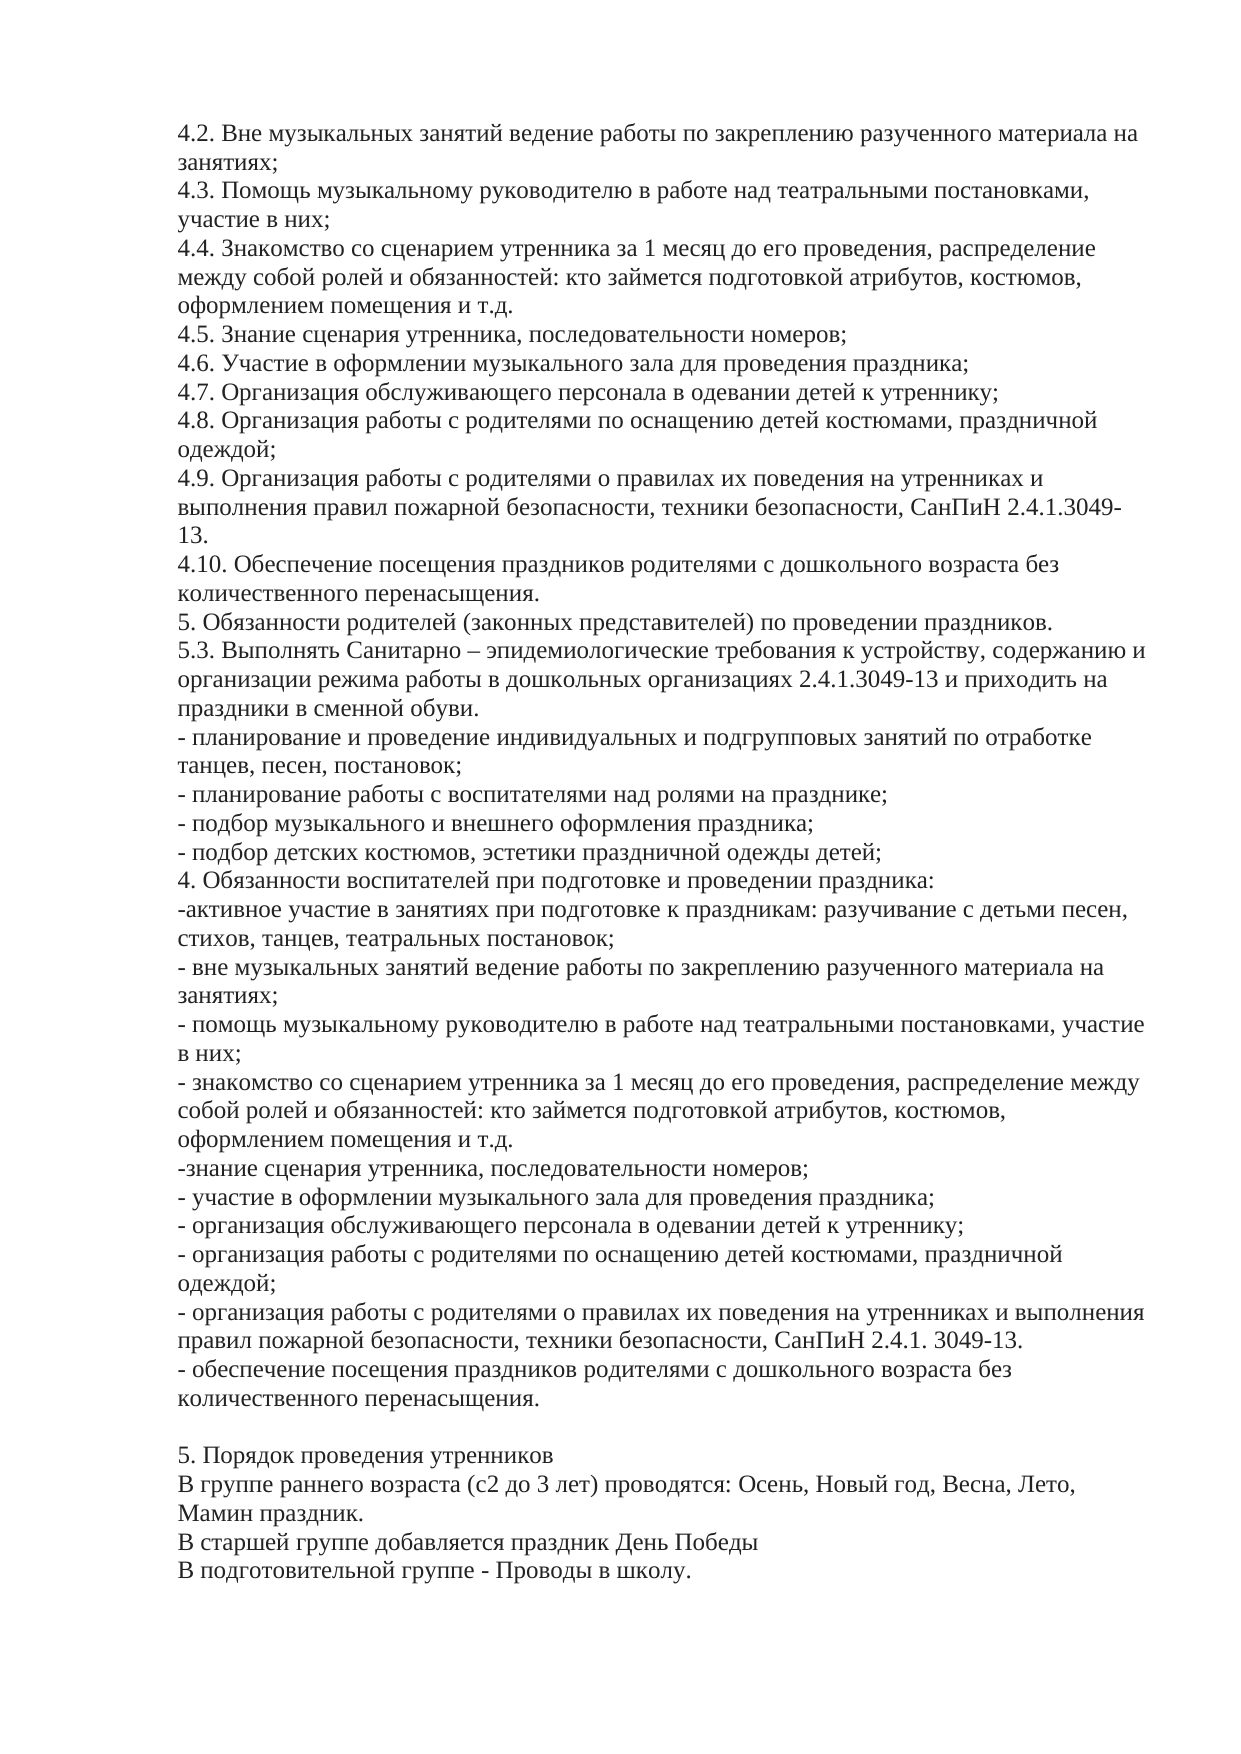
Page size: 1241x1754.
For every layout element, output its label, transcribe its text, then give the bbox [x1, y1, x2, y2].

text В старшей группе добавляется праздник День Победы [177, 1527, 1152, 1556]
text 5. Обязанности родителей (законных представителей) по проведении праздников. [177, 607, 1152, 636]
text - знакомство со сценарием утренника за 1 месяц до его проведения, распределение между собой ролей и обязанностей: кто займется подготовкой атрибутов, костюмов, оформлением помещения и т.д. [177, 1067, 1152, 1153]
text - планирование и проведение индивидуальных и подгрупповых занятий по отработке танцев, песен, постановок; [177, 722, 1152, 779]
text - организация обслуживающего персонала в одевании детей к утреннику; [177, 1211, 1152, 1239]
text - планирование работы с воспитателями над ролями на празднике; [177, 779, 1152, 808]
text 4.6. Участие в оформлении музыкального зала для проведения праздника; [177, 348, 1152, 377]
text В подготовительной группе - Проводы в школу. [177, 1556, 1152, 1584]
text 4.4. Знакомство со сценарием утренника за 1 месяц до его проведения, распределение между собой ролей и обязанностей: кто займется подготовкой атрибутов, костюмов, оформлением помещения и т.д. [177, 233, 1152, 319]
text - обеспечение посещения праздников родителями с дошкольного возраста без количественного перенасыщения. [177, 1354, 1152, 1412]
text 4.7. Организация обслуживающего персонала в одевании детей к утреннику; [177, 377, 1152, 406]
text 4.3. Помощь музыкальному руководителю в работе над театральными постановками, участие в них; [177, 176, 1152, 233]
text 4. Обязанности воспитателей при подготовке и проведении праздника: [177, 866, 1152, 894]
text 4.5. Знание сценария утренника, последовательности номеров; [177, 319, 1152, 348]
text В группе раннего возраста (с2 до 3 лет) проводятся: Осень, Новый год, Весна, Лето, Мамин праздник. [177, 1469, 1152, 1527]
text - помощь музыкальному руководителю в работе над театральными постановками, участие в них; [177, 1009, 1152, 1067]
text 5. Порядок проведения утренников [177, 1441, 1152, 1469]
text - подбор музыкального и внешнего оформления праздника; [177, 808, 1152, 837]
text - подбор детских костюмов, эстетики праздничной одежды детей; [177, 837, 1152, 866]
text 4.10. Обеспечение посещения праздников родителями с дошкольного возраста без количественного перенасыщения. [177, 549, 1152, 607]
text - организация работы с родителями по оснащению детей костюмами, праздничной одеждой; [177, 1239, 1152, 1297]
text 5.3. Выполнять Санитарно – эпидемиологические требования к устройству, содержанию и организации режима работы в дошкольных организациях 2.4.1.3049-13 и приходить на праздники в сменной обуви. [177, 636, 1152, 722]
text - организация работы с родителями о правилах их поведения на утренниках и выполнения правил пожарной безопасности, техники безопасности, СанПиН 2.4.1. 3049-13. [177, 1297, 1152, 1354]
text - вне музыкальных занятий ведение работы по закреплению разученного материала на занятиях; [177, 952, 1152, 1009]
text 4.9. Организация работы с родителями о правилах их поведения на утренниках и выполнения правил пожарной безопасности, техники безопасности, СанПиН 2.4.1.3049-13. [177, 463, 1152, 549]
text 4.2. Вне музыкальных занятий ведение работы по закреплению разученного материала на занятиях; [177, 118, 1152, 176]
text - участие в оформлении музыкального зала для проведения праздника; [177, 1182, 1152, 1211]
text -знание сценария утренника, последовательности номеров; [177, 1153, 1152, 1182]
text 4.8. Организация работы с родителями по оснащению детей костюмами, праздничной одеждой; [177, 406, 1152, 463]
text -активное участие в занятиях при подготовке к праздникам: разучивание с детьми песен, стихов, танцев, театральных постановок; [177, 894, 1152, 952]
